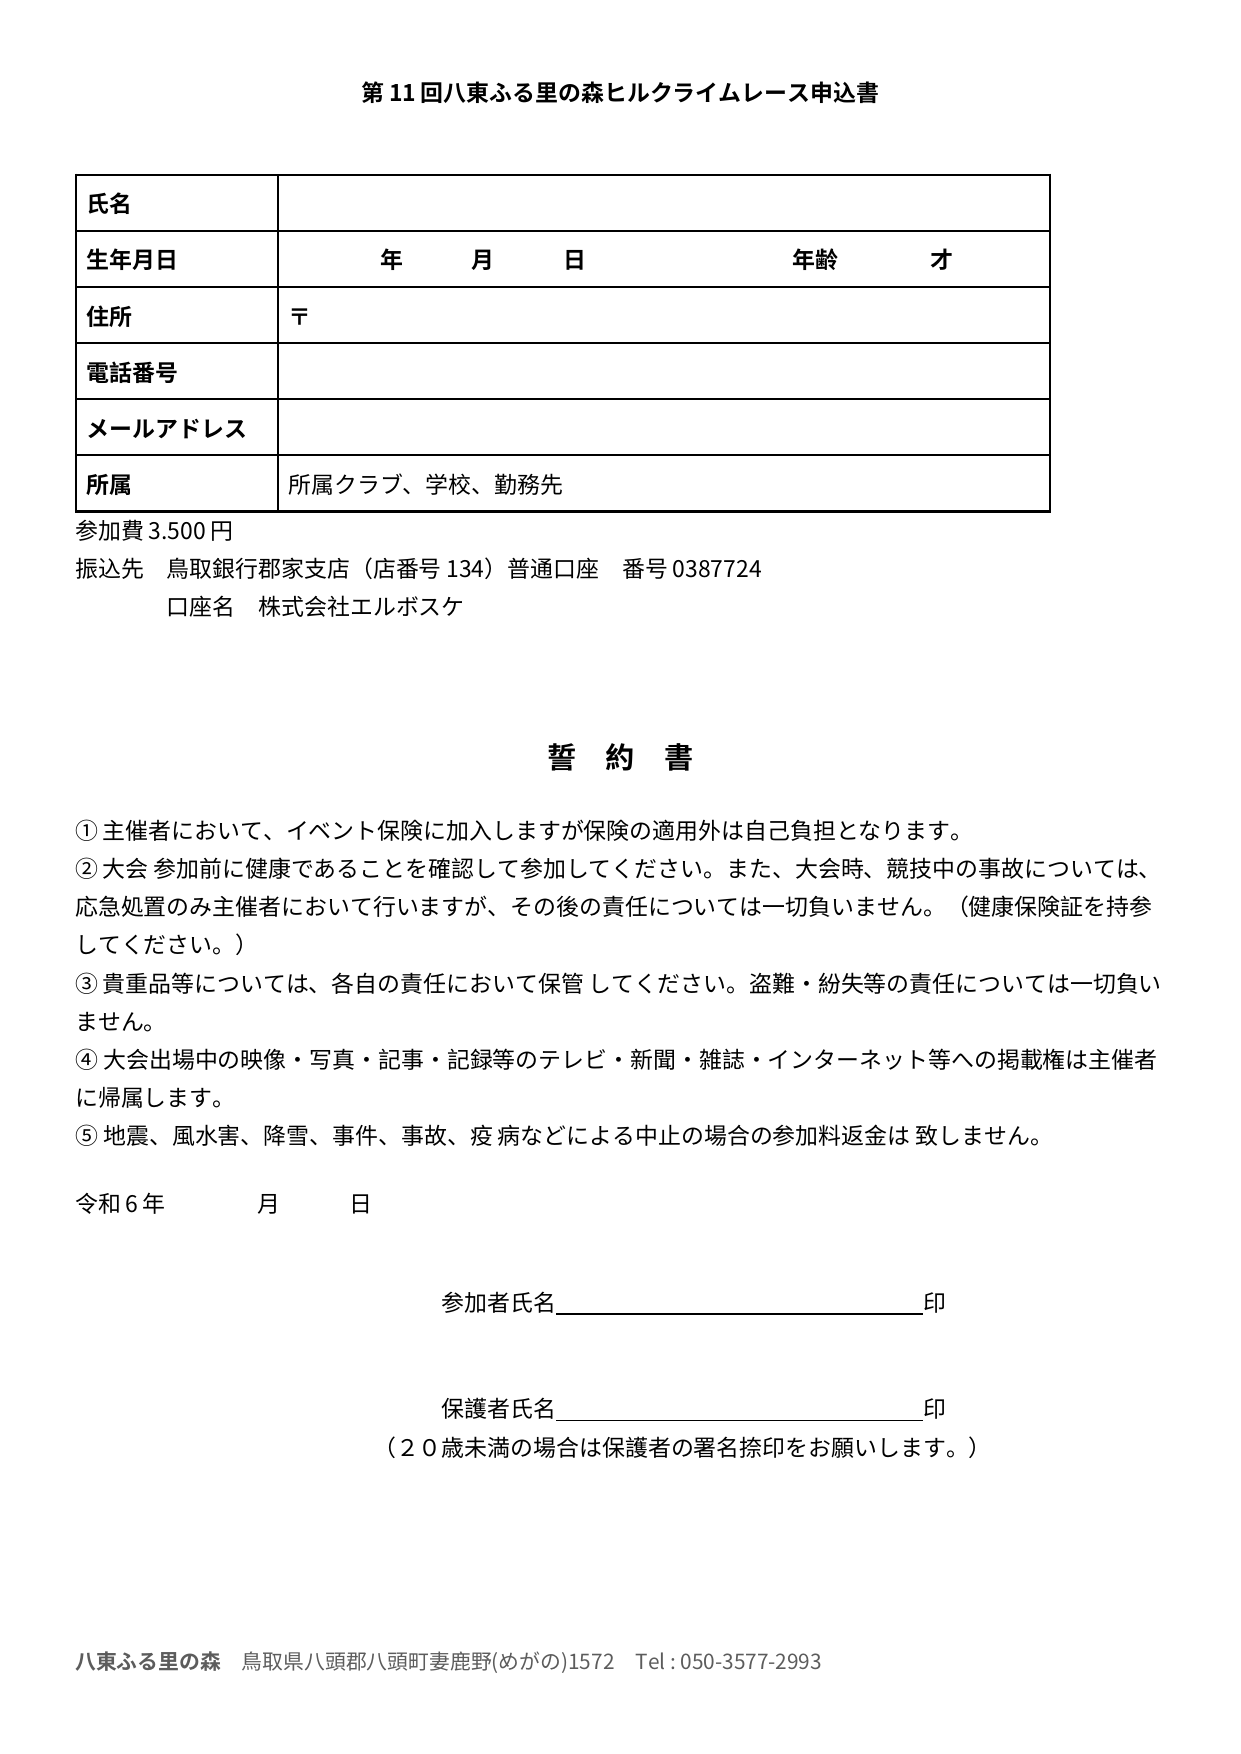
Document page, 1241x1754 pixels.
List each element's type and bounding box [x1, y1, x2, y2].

table_header [77, 176, 277, 230]
table_cell [77, 232, 277, 286]
table_cell [279, 344, 1049, 398]
table_cell [77, 344, 277, 398]
table_cell [77, 288, 277, 342]
table_cell [77, 456, 277, 510]
table_header [279, 176, 1049, 230]
table_cell [279, 400, 1049, 454]
table_cell [279, 232, 1049, 286]
table_cell [279, 288, 1049, 342]
table_cell [279, 456, 1049, 510]
table_cell [77, 400, 277, 454]
